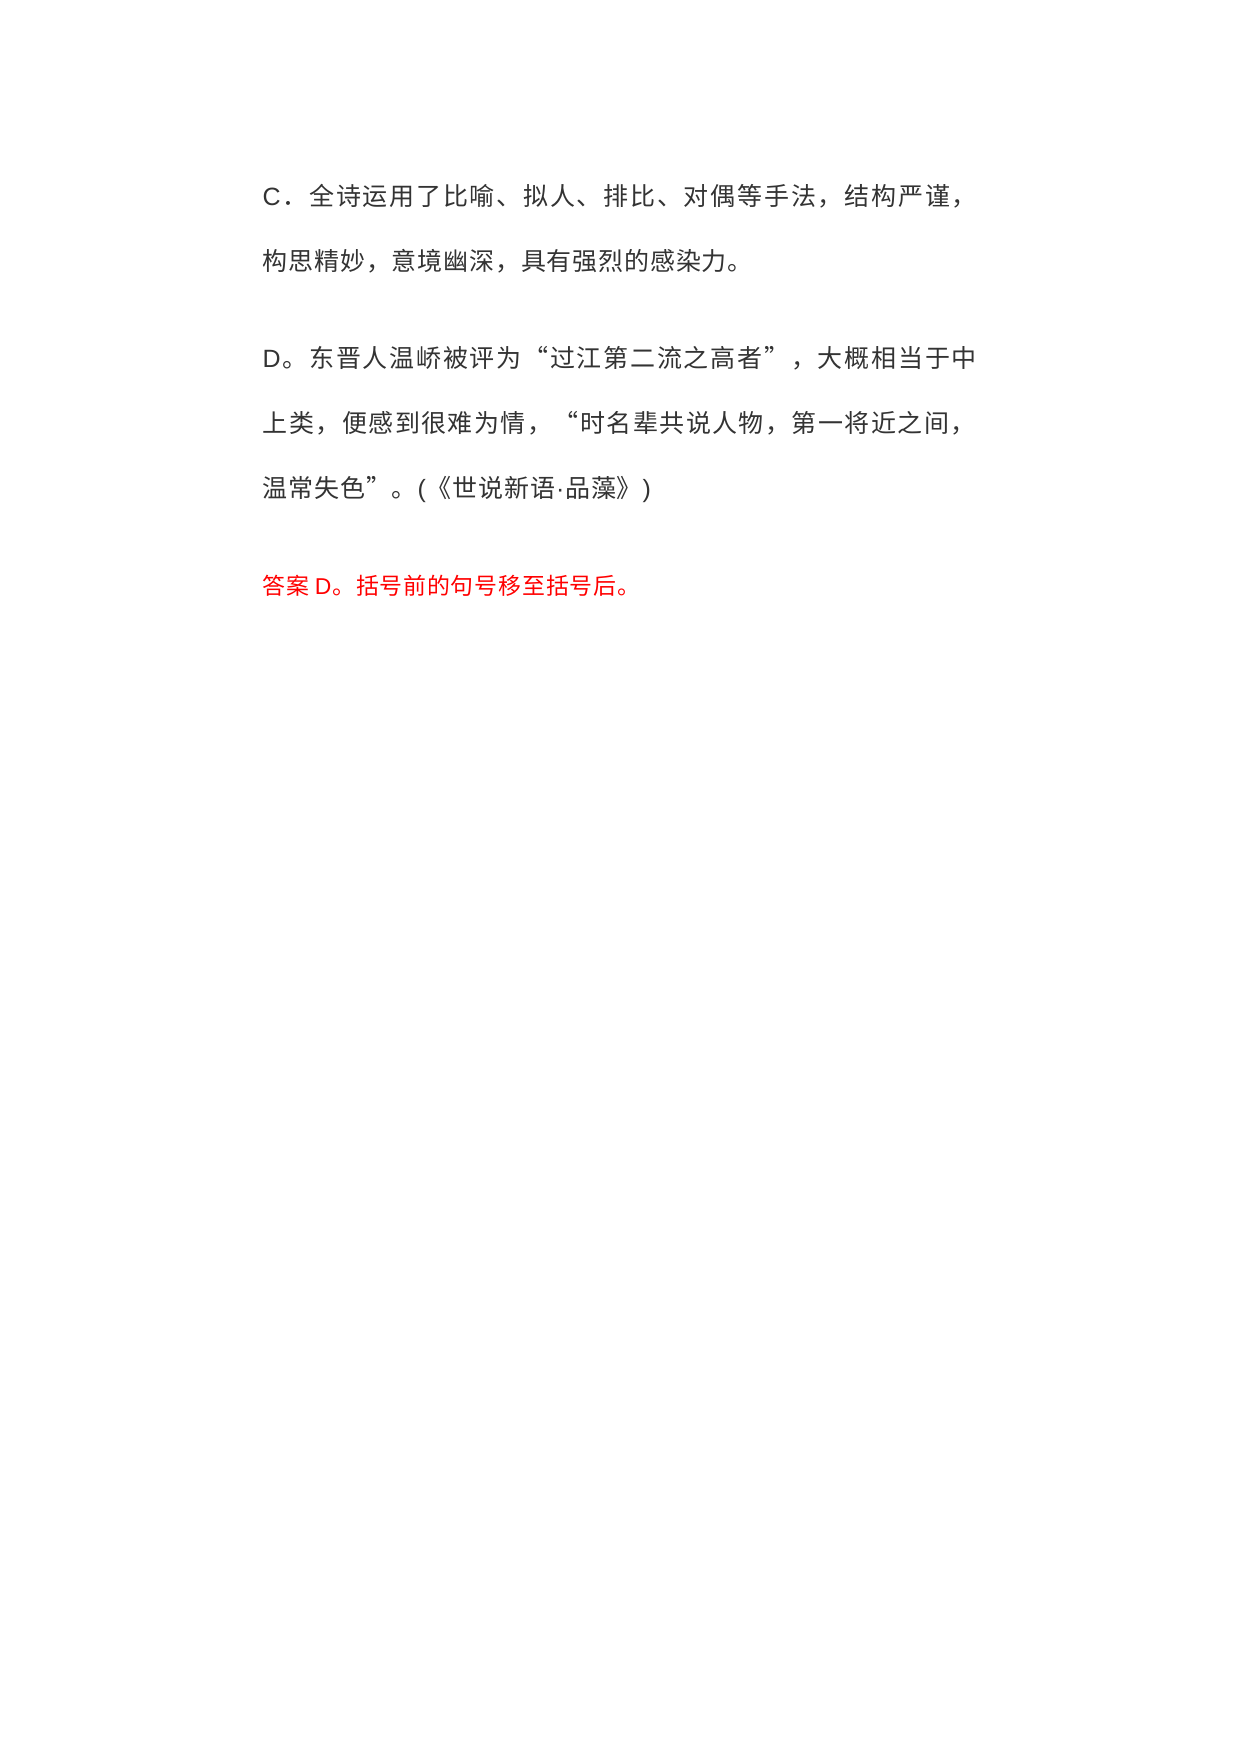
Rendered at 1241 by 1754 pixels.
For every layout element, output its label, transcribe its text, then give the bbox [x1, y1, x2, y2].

text 答案D。括号前的句号移至括号后。 [262, 552, 978, 617]
text C．全诗运用了比喻、拟人、排比、对偶等手法，结构严谨，构思精妙，意境幽深，具有强烈的感染力。 [262, 162, 978, 292]
text D。东晋人温峤被评为“过江第二流之高者”，大概相当于中上类，便感到很难为情，“时名辈共说人物，第一将近之间，温常失色”。(《世说新语·品藻》) [262, 324, 978, 519]
